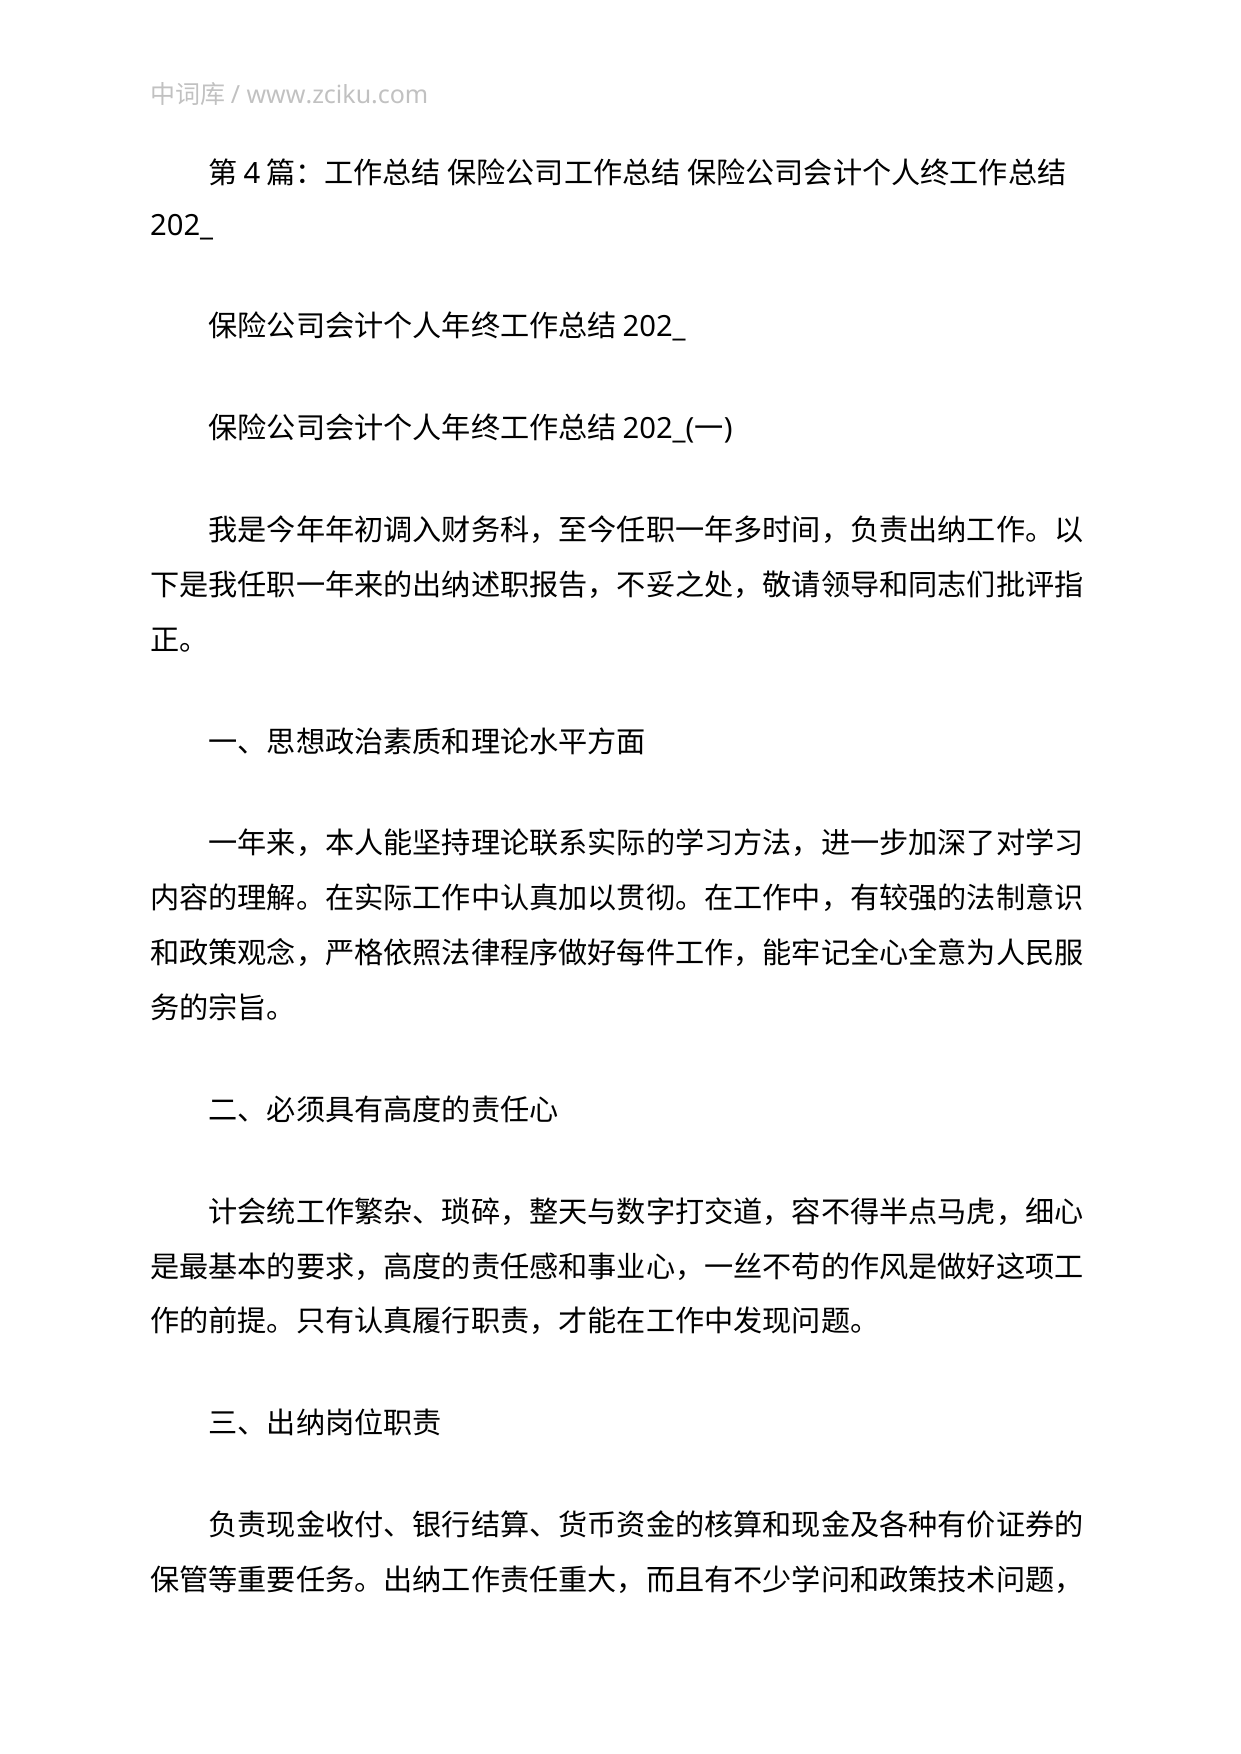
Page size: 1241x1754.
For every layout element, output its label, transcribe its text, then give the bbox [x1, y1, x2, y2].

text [150, 1502, 1090, 1599]
text 我是今年年初调入财务科，至今任职一年多时间，负责出纳工作。以下是我任职一年来的出纳述职报告，不妥之处，敬请领导和同志们批评指正。 [150, 507, 1090, 659]
text 一、思想政治素质和理论水平方面 [150, 718, 1090, 761]
text 保险公司会计个人年终工作总结202_(一) [150, 405, 1090, 447]
text 一年来，本人能坚持理论联系实际的学习方法，进一步加深了对学习内容的理解。在实际工作中认真加以贯彻。在工作中，有较强的法制意识和政策观念，严格依照法律程序做好每件工作，能牢记全心全意为人民服务的宗旨。 [150, 820, 1090, 1027]
text 三、出纳岗位职责 [150, 1400, 1090, 1442]
text 计会统工作繁杂、琐碎，整天与数字打交道，容不得半点马虎，细心是最基本的要求，高度的责任感和事业心，一丝不苟的作风是做好这项工作的前提。只有认真履行职责，才能在工作中发现问题。 [150, 1188, 1090, 1340]
text 第4篇：工作总结 保险公司工作总结 保险公司会计个人终工作总结202_ [150, 150, 1090, 244]
text 保险公司会计个人年终工作总结202_ [150, 303, 1090, 345]
text 二、必须具有高度的责任心 [150, 1086, 1090, 1129]
